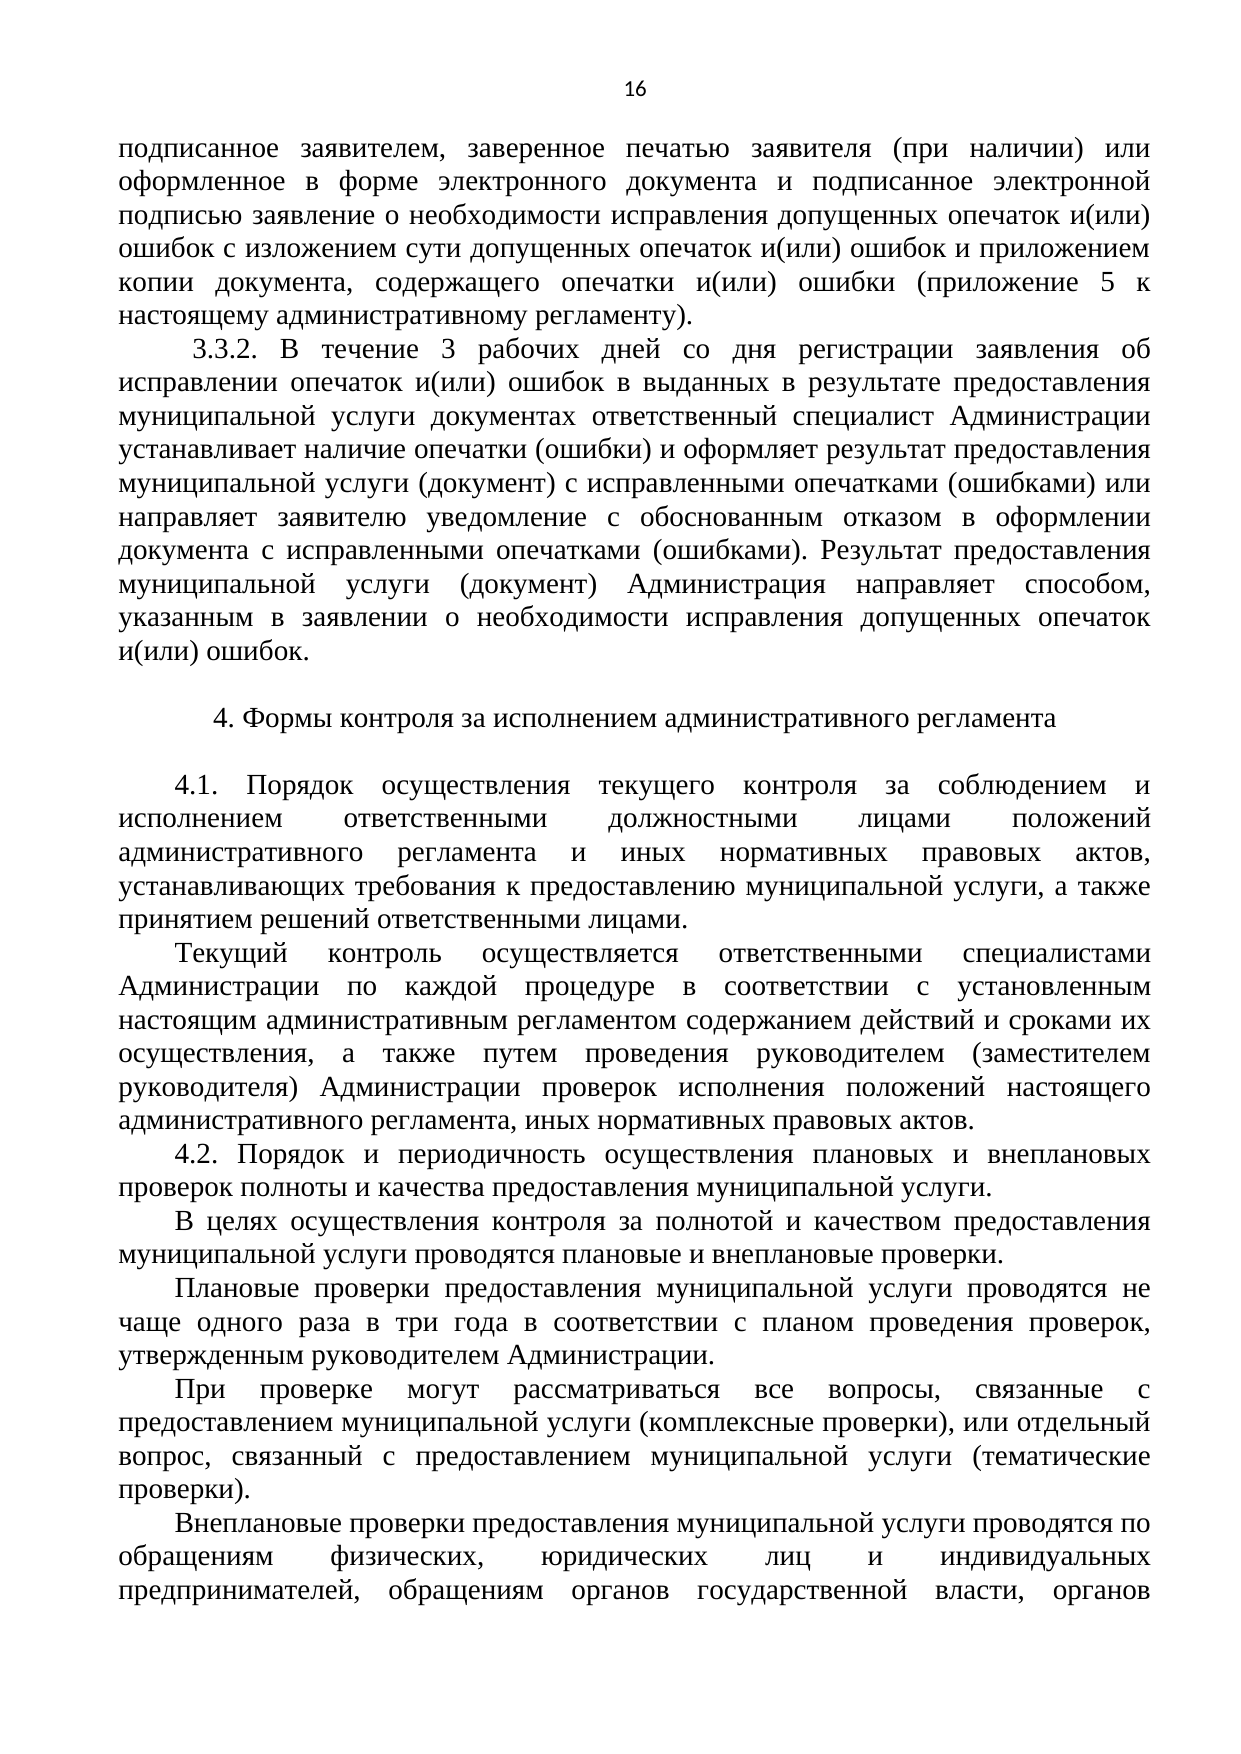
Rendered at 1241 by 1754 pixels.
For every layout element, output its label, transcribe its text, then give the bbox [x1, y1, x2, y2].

text 4.2. Порядок и периодичность осуществления плановых и внеплановых проверок полноты и качества предоставления муниципальной услуги. [118, 1136, 1152, 1203]
text Плановые проверки предоставления муниципальной услуги проводятся не чаще одного раза в три года в соответствии с планом проведения проверок, утвержденным руководителем Администрации. [118, 1270, 1152, 1371]
text 4. Формы контроля за исполнением административного регламента [118, 700, 1152, 733]
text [118, 130, 1152, 331]
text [118, 1505, 1152, 1606]
text 4.1. Порядок осуществления текущего контроля за соблюдением и исполнением ответственными должностными лицами положений административного регламента и иных нормативных правовых актов, устанавливающих требования к предоставлению муниципальной услуги, а также принятием решений ответственными лицами. [118, 767, 1152, 935]
text Текущий контроль осуществляется ответственными специалистами Администрации по каждой процедуре в соответствии с установленным настоящим административным регламентом содержанием действий и сроками их осуществления, а также путем проведения руководителем (заместителем руководителя) Администрации проверок исполнения положений настоящего административного регламента, иных нормативных правовых актов. [118, 935, 1152, 1136]
text 3.3.2. В течение 3 рабочих дней со дня регистрации заявления об исправлении опечаток и(или) ошибок в выданных в результате предоставления муниципальной услуги документах ответственный специалист Администрации устанавливает наличие опечатки (ошибки) и оформляет результат предоставления муниципальной услуги (документ) с исправленными опечатками (ошибками) или направляет заявителю уведомление с обоснованным отказом в оформлении документа с исправленными опечатками (ошибками). Результат предоставления муниципальной услуги (документ) Администрация направляет способом, указанным в заявлении о необходимости исправления допущенных опечаток и(или) ошибок. [118, 331, 1152, 666]
text В целях осуществления контроля за полнотой и качеством предоставления муниципальной услуги проводятся плановые и внеплановые проверки. [118, 1203, 1152, 1270]
text При проверке могут рассматриваться все вопросы, связанные с предоставлением муниципальной услуги (комплексные проверки), или отдельный вопрос, связанный с предоставлением муниципальной услуги (тематические проверки). [118, 1371, 1152, 1505]
